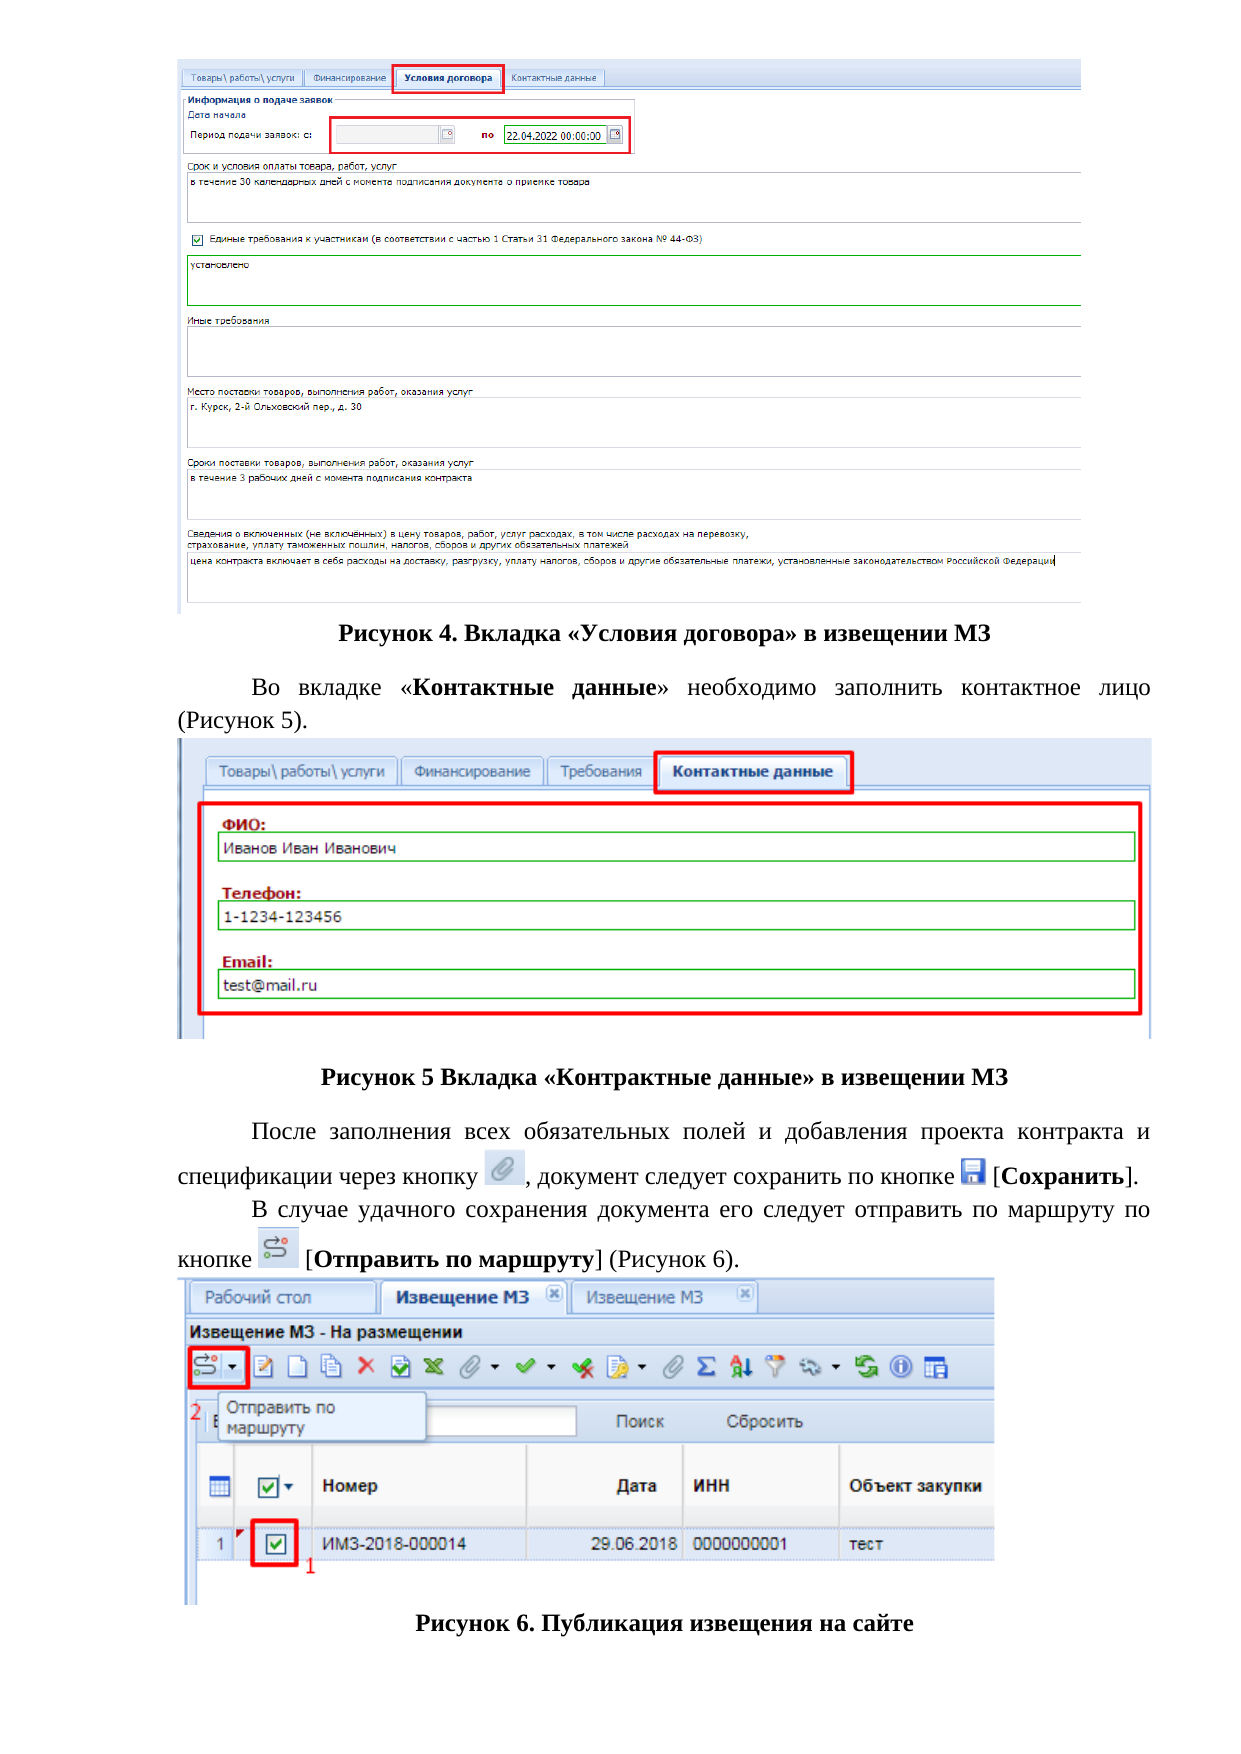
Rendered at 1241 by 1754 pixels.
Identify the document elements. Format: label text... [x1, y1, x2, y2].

picture [177, 1277, 995, 1605]
text Рисунок 6. Публикация извещения на сайте [177, 1608, 1152, 1637]
picture [484, 1149, 525, 1185]
text Рисунок 4. Вкладка «Условия договора» в извещении МЗ [177, 618, 1152, 647]
text Рисунок 5 Вкладка «Контрактные данные» в извещении МЗ [177, 1062, 1152, 1091]
picture [961, 1158, 987, 1185]
text После заполнения всех обязательных полей и добавления проекта контракта и спецификации через кнопку , документ следует сохранить по кнопке [Сохранить]. [177, 1116, 1152, 1190]
picture [177, 59, 1152, 614]
picture [177, 738, 1152, 1039]
picture [258, 1227, 299, 1268]
